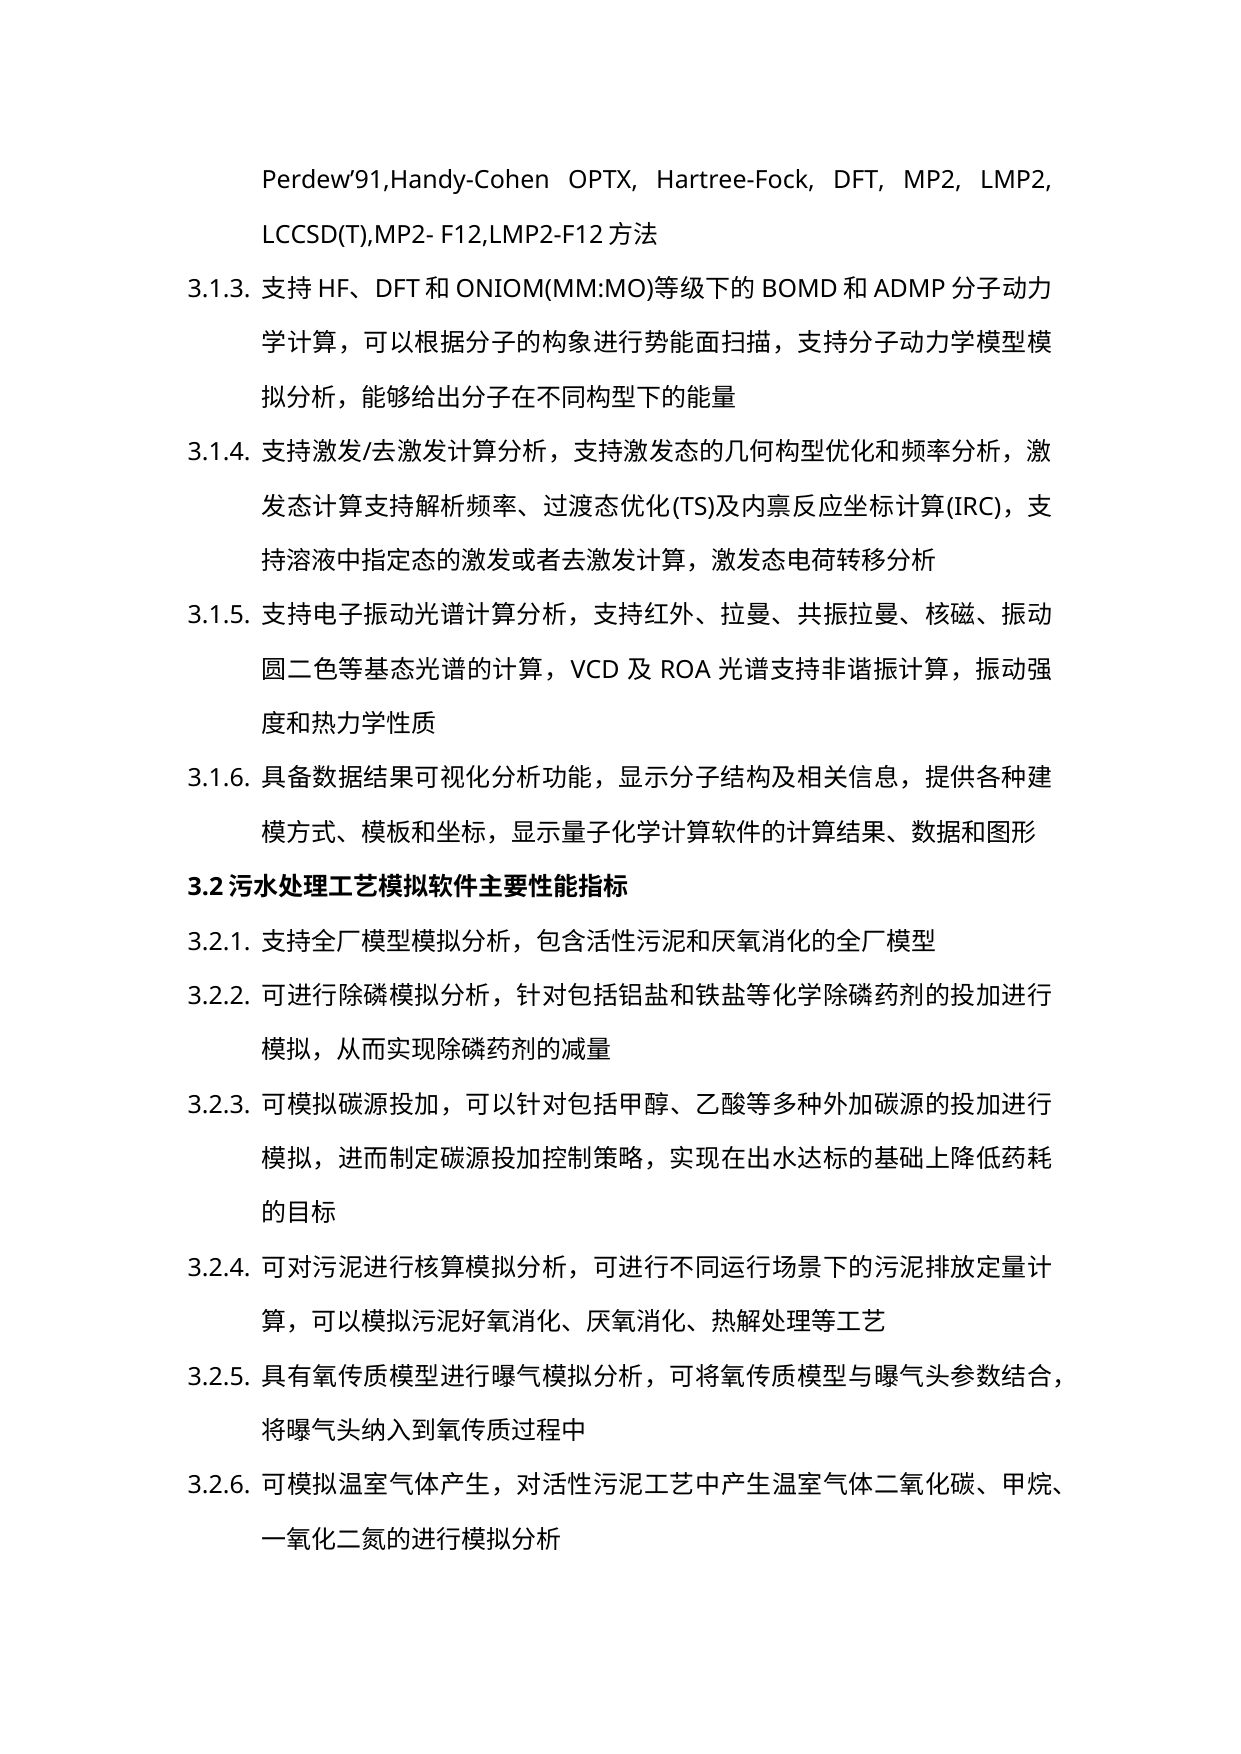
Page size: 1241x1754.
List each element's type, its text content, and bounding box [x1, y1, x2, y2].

list 可模拟碳源投加，可以针对包括甲醇、乙酸等多种外加碳源的投加进行模拟，进而制定碳源投加控制策略，实现在出水达标的基础上降低药耗的目标 [187, 1084, 1053, 1229]
list 支持电子振动光谱计算分析，支持红外、拉曼、共振拉曼、核磁、振动圆二色等基态光谱的计算，VCD 及 ROA 光谱支持非谐振计算，振动强度和热力学性质 [187, 595, 1053, 740]
list 可对污泥进行核算模拟分析，可进行不同运行场景下的污泥排放定量计算，可以模拟污泥好氧消化、厌氧消化、热解处理等工艺 [187, 1247, 1053, 1338]
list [187, 162, 1053, 250]
list 可模拟温室气体产生，对活性污泥工艺中产生温室气体二氧化碳、甲烷、一氧化二氮的进行模拟分析 [187, 1465, 1053, 1555]
list 具有氧传质模型进行曝气模拟分析，可将氧传质模型与曝气头参数结合，将曝气头纳入到氧传质过程中 [187, 1356, 1053, 1447]
list 支持激发/去激发计算分析，支持激发态的几何构型优化和频率分析，激发态计算支持解析频率、过渡态优化(TS)及内禀反应坐标计算(IRC)，支持溶液中指定态的激发或者去激发计算，激发态电荷转移分析 [187, 432, 1053, 577]
list 支持全厂模型模拟分析，包含活性污泥和厌氧消化的全厂模型 [187, 921, 1053, 957]
list 具备数据结果可视化分析功能，显示分子结构及相关信息，提供各种建模方式、模板和坐标，显示量子化学计算软件的计算结果、数据和图形 [187, 758, 1053, 848]
list 支持HF、DFT和ONIOM(MM:MO)等级下的BOMD和ADMP分子动力学计算，可以根据分子的构象进行势能面扫描，支持分子动力学模型模拟分析，能够给出分子在不同构型下的能量 [187, 268, 1053, 413]
list 可进行除磷模拟分析，针对包括铝盐和铁盐等化学除磷药剂的投加进行模拟，从而实现除磷药剂的减量 [187, 975, 1053, 1066]
list 3.2污水处理工艺模拟软件主要性能指标 [187, 867, 1053, 903]
